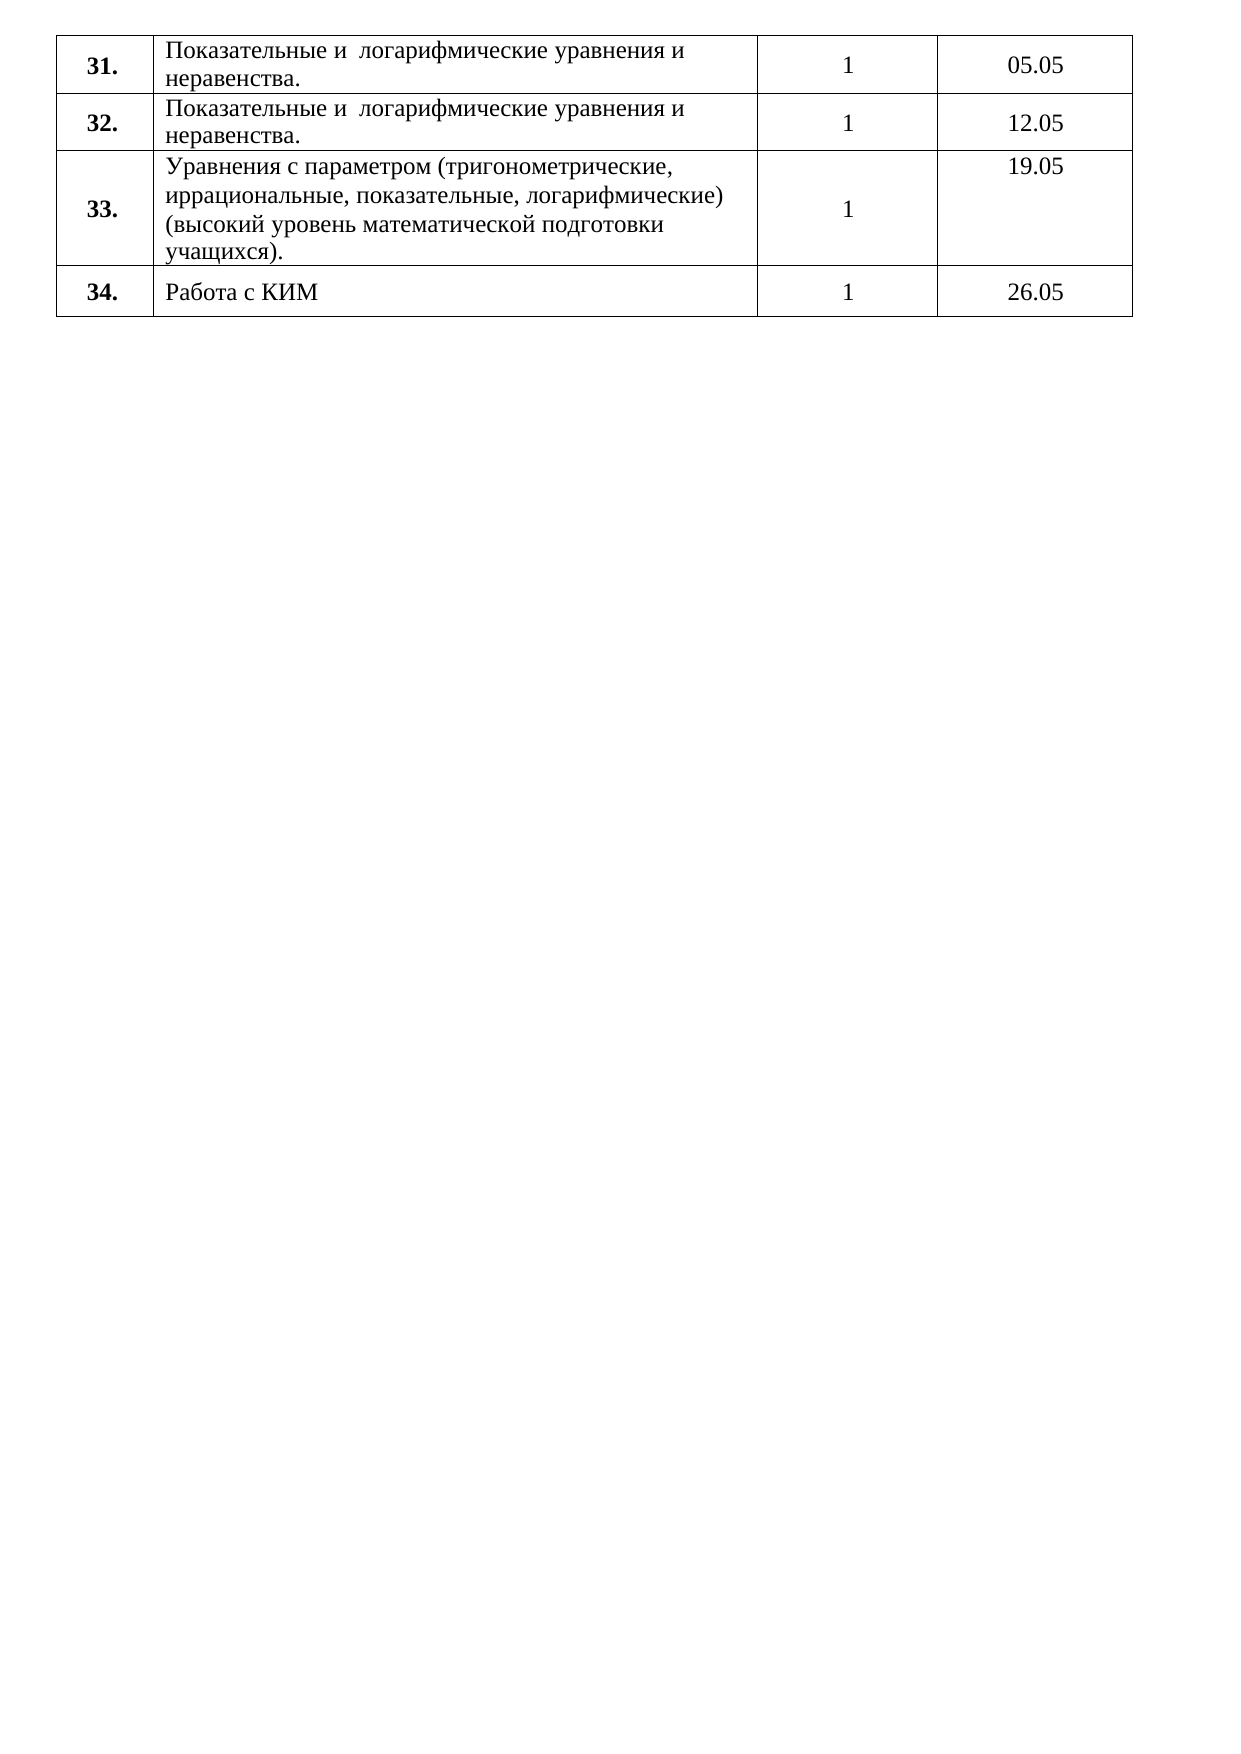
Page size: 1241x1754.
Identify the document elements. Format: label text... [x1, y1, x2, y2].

table_cell 1 [758, 94, 937, 150]
table_cell 26.05 [938, 266, 1132, 316]
table_cell 1 [758, 36, 937, 93]
table_cell Показательные и логарифмические уравнения и неравенства. [154, 36, 757, 93]
table_cell 34. [57, 266, 153, 316]
table_cell Показательные и логарифмические уравнения и неравенства. [154, 94, 757, 150]
table_cell 33. [57, 151, 153, 265]
table_cell 1 [758, 151, 937, 265]
table_cell 05.05 [938, 36, 1132, 93]
table_cell 12.05 [938, 94, 1132, 150]
table_cell 32. [57, 94, 153, 150]
table_cell 1 [758, 266, 937, 316]
table_cell Уравнения с параметром (тригонометрические, иррациональные, показательные, логарифмические) (высокий уровень математической подготовки учащихся). [154, 151, 757, 265]
table_cell 19.05 [938, 151, 1132, 265]
table_cell Работа с КИМ [154, 266, 757, 316]
table_cell 31. [57, 36, 153, 93]
